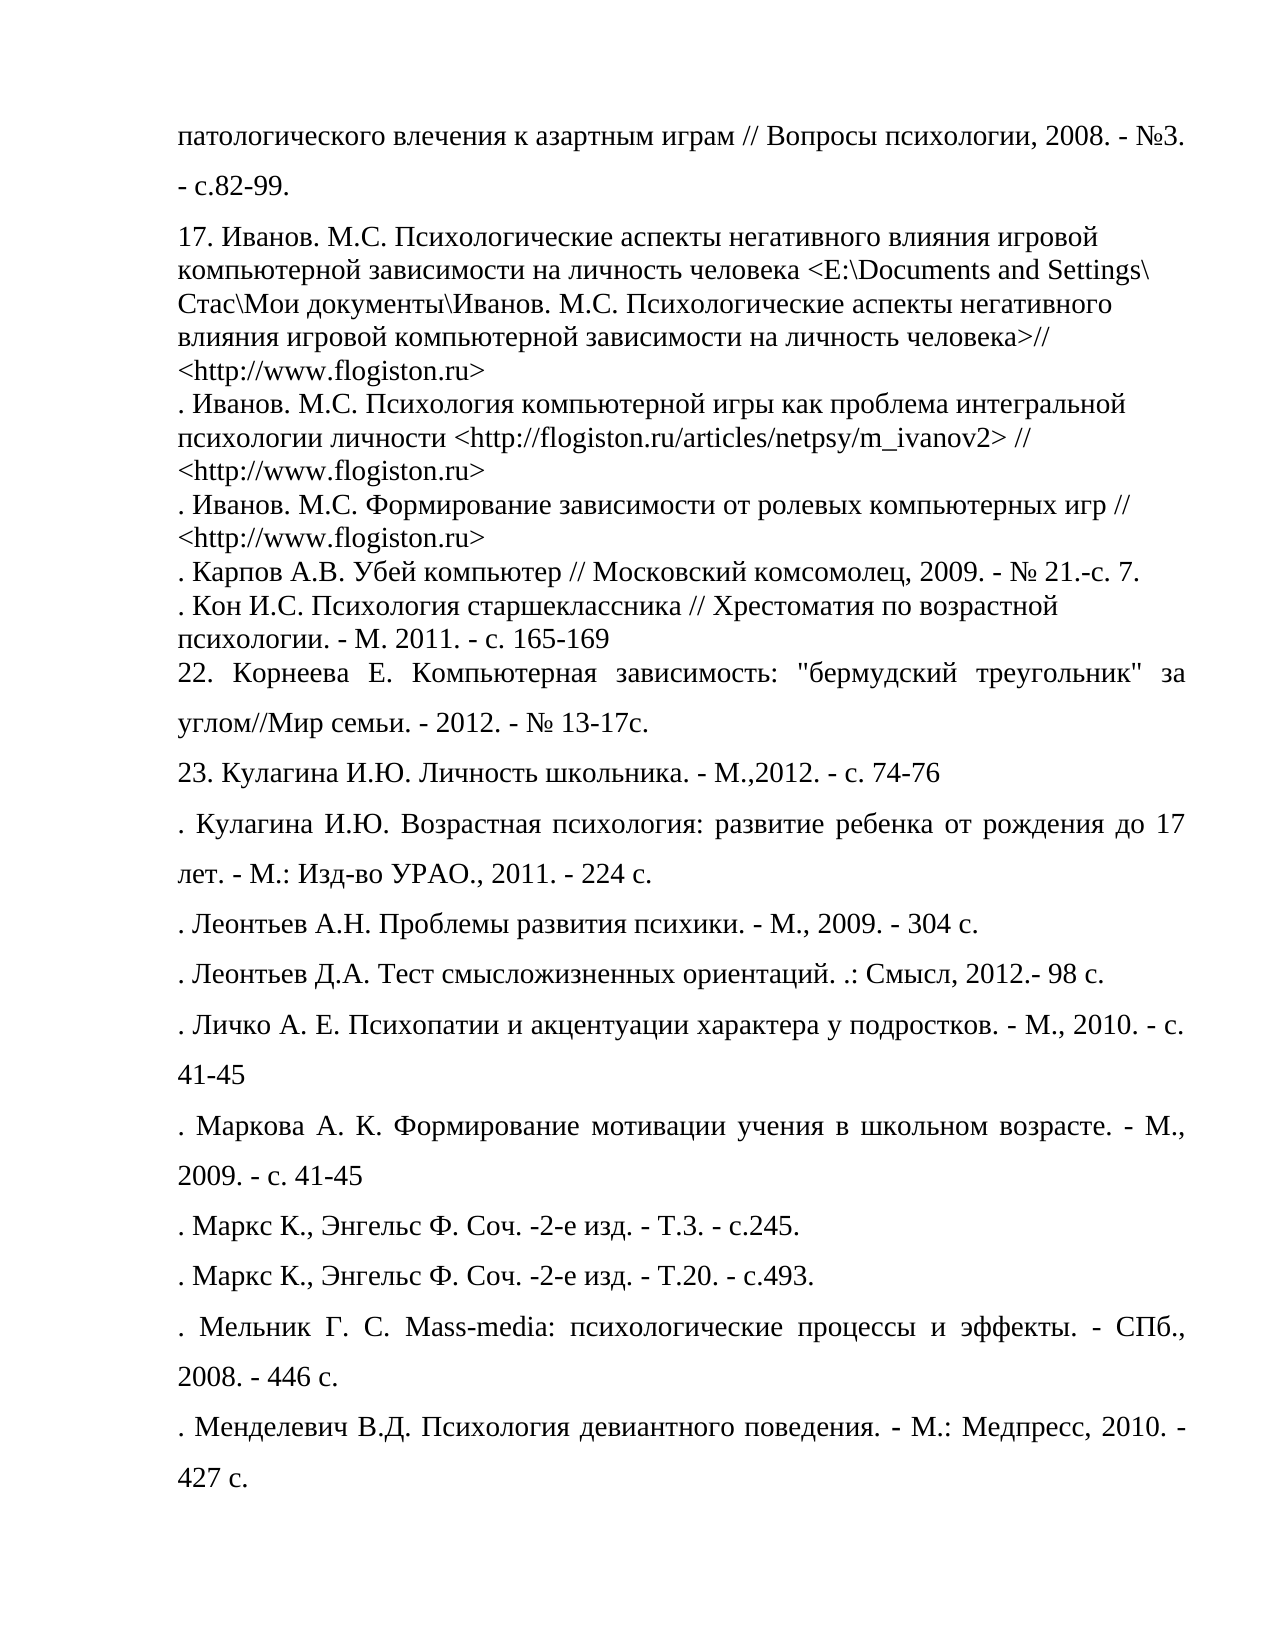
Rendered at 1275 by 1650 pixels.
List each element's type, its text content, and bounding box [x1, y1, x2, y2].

text 23. Кулагина И.Ю. Личность школьника. - М.,2012. - с. 74-76 [177, 755, 1186, 789]
text . Леонтьев А.Н. Проблемы развития психики. - М., 2009. - 304 с. [177, 906, 1186, 940]
text . Иванов. М.С. Психология компьютерной игры как проблема интегральной психологии личности <http://flogiston.ru/articles/netpsy/m_ivanov2> // <http://www.flogiston.ru> [177, 386, 1186, 487]
text . Карпов А.В. Убей компьютер // Московский комсомолец, 2009. - № 21.-с. 7. [177, 554, 1186, 588]
text . Леонтьев Д.А. Тест смысложизненных ориентаций. .: Смысл, 2012.- 98 с. [177, 957, 1186, 990]
text . Мельник Г. С. Mass-media: психологические процессы и эффекты. - СПб., 2008. - 446 с. [177, 1309, 1186, 1393]
text . Менделевич В.Д. Психология девиантного поведения. - М.: Медпресс, 2010. - 427 с. [177, 1409, 1186, 1493]
text . Кулагина И.Ю. Возрастная психология: развитие ребенка от рождения до 17 лет. - М.: Изд-во УРАО., 2011. - 224 с. [177, 806, 1186, 889]
text . Маркс К., Энгельс Ф. Соч. -2-е изд. - Т.3. - с.245. [177, 1208, 1186, 1242]
text . Кон И.С. Психология старшеклассника // Хрестоматия по возрастной психологии. - М. 2011. - с. 165-169 [177, 588, 1186, 655]
text . Личко А. Е. Психопатии и акцентуации характера у подростков. - М., 2010. - с. 41-45 [177, 1007, 1186, 1091]
text . Маркова А. К. Формирование мотивации учения в школьном возрасте. - М., 2009. - с. 41-45 [177, 1108, 1186, 1191]
text 22. Корнеева Е. Компьютерная зависимость: "бермудский треугольник" за углом//Мир семьи. - 2012. - № 13-17с. [177, 655, 1186, 739]
text . Маркс К., Энгельс Ф. Соч. -2-е изд. - Т.20. - с.493. [177, 1258, 1186, 1292]
text . Иванов. М.С. Формирование зависимости от ролевых компьютерных игр // <http://www.flogiston.ru> [177, 487, 1186, 554]
text 17. Иванов. М.С. Психологические аспекты негативного влияния игровой компьютерной зависимости на личность человека <E:\Documents and Settings\Стас\Мои документы\Иванов. М.С. Психологические аспекты негативного влияния игровой компьютерной зависимости на личность человека>// <http://www.flogiston.ru> [177, 219, 1186, 386]
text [177, 118, 1186, 202]
